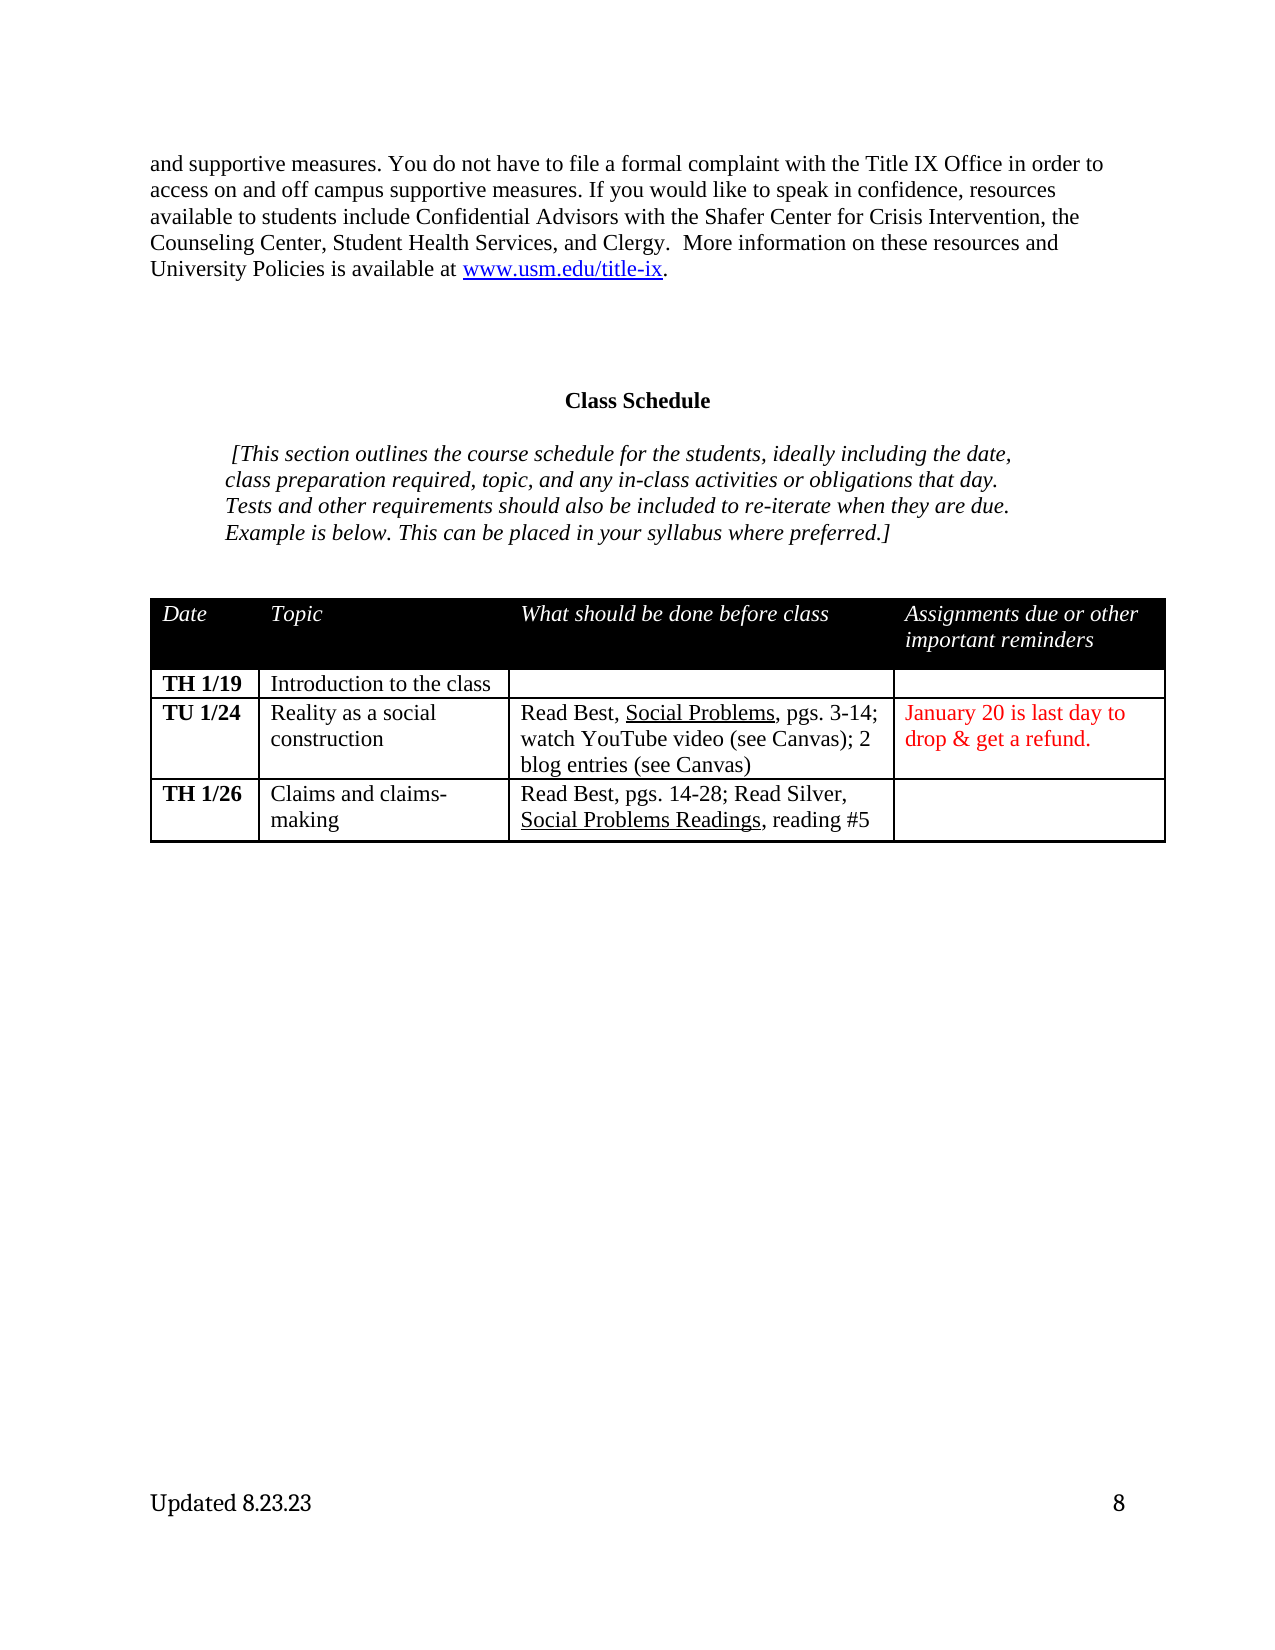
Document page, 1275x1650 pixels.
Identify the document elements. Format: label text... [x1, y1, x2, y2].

table_cell TU 1/24 [152, 699, 258, 778]
table_cell Introduction to the class [260, 670, 508, 697]
table_cell TH 1/26 [152, 780, 258, 840]
table_cell TH 1/19 [152, 670, 258, 697]
table_cell January 20 is last day to drop & get a refund. [895, 699, 1164, 778]
table_header What should be done before class [510, 600, 893, 668]
table_header Topic [260, 600, 508, 668]
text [150, 150, 1125, 282]
table_header Date [152, 600, 258, 668]
text Class Schedule [150, 387, 1125, 413]
table_header Assignments due or other important reminders [895, 600, 1164, 668]
table_cell [510, 670, 893, 697]
table_cell Read Best, Social Problems, pgs. 3-14; watch YouTube video (see Canvas); 2 blog entries (see Canvas) [510, 699, 893, 778]
table_cell [895, 670, 1164, 697]
table_cell Claims and claims-making [260, 780, 508, 840]
table_cell Read Best, pgs. 14-28; Read Silver, Social Problems Readings, reading #5 [510, 780, 893, 840]
table_cell [895, 780, 1164, 840]
table_cell Reality as a social construction [260, 699, 508, 778]
text [This section outlines the course schedule for the students, ideally including the date, class preparation required, topic, and any in-class activities or obligations that day. Tests and other requirements should also be included to re-iterate when they are due. Example is below. This can be placed in your syllabus where preferred.] [225, 440, 1050, 545]
